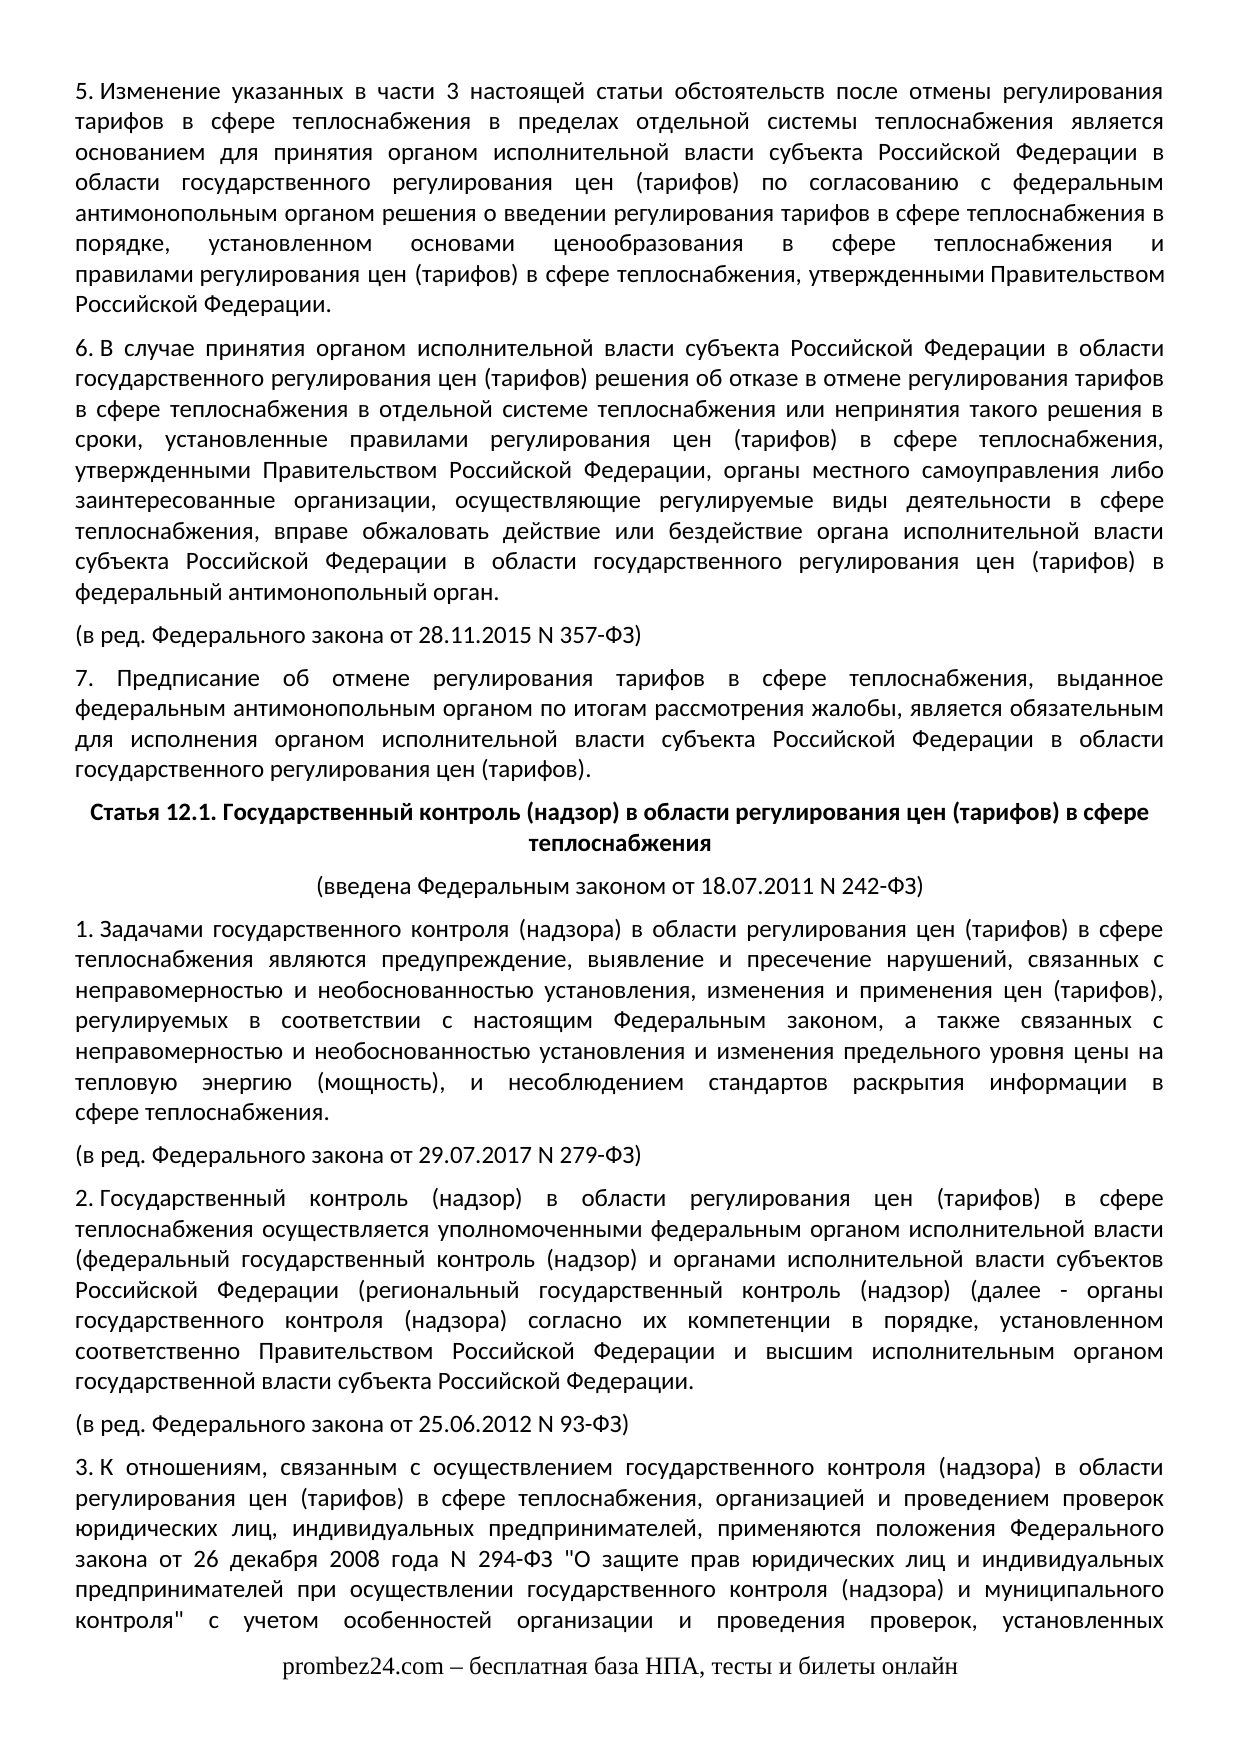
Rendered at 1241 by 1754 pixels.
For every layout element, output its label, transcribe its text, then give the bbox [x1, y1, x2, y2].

text 2. Государственный контроль (надзор) в области регулирования цен (тарифов) в сфере теплоснабжения осуществляется уполномоченными федеральным органом исполнительной власти (федеральный государственный контроль (надзор) и органами исполнительной власти субъектов Российской Федерации (региональный государственный контроль (надзор) (далее - органы государственного контроля (надзора) согласно их компетенции в порядке, установленном соответственно Правительством Российской Федерации и высшим исполнительным органом государственной власти субъекта Российской Федерации. [75, 1182, 1165, 1396]
text Статья 12.1. Государственный контроль (надзор) в области регулирования цен (тарифов) в сфере теплоснабжения [75, 796, 1165, 857]
text 7. Предписание об отмене регулирования тарифов в сфере теплоснабжения, выданное федеральным антимонопольным органом по итогам рассмотрения жалобы, является обязательным для исполнения органом исполнительной власти субъекта Российской Федерации в области государственного регулирования цен (тарифов). [75, 662, 1165, 784]
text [75, 1451, 1165, 1634]
text 5. Изменение указанных в части 3 настоящей статьи обстоятельств после отмены регулирования тарифов в сфере теплоснабжения в пределах отдельной системы теплоснабжения является основанием для принятия органом исполнительной власти субъекта Российской Федерации в области государственного регулирования цен (тарифов) по согласованию с федеральным антимонопольным органом решения о введении регулирования тарифов в сфере теплоснабжения в порядке, установленном основами ценообразования в сфере теплоснабжения и правилами регулирования цен (тарифов) в сфере теплоснабжения, утвержденными Правительством Российской Федерации. [75, 75, 1165, 319]
text (введена Федеральным законом от 18.07.2011 N 242-ФЗ) [75, 870, 1165, 901]
text (в ред. Федерального закона от 25.06.2012 N 93-ФЗ) [75, 1408, 1165, 1439]
text 6. В случае принятия органом исполнительной власти субъекта Российской Федерации в области государственного регулирования цен (тарифов) решения об отказе в отмене регулирования тарифов в сфере теплоснабжения в отдельной системе теплоснабжения или непринятия такого решения в сроки, установленные правилами регулирования цен (тарифов) в сфере теплоснабжения, утвержденными Правительством Российской Федерации, органы местного самоуправления либо заинтересованные организации, осуществляющие регулируемые виды деятельности в сфере теплоснабжения, вправе обжаловать действие или бездействие органа исполнительной власти субъекта Российской Федерации в области государственного регулирования цен (тарифов) в федеральный антимонопольный орган. [75, 332, 1165, 606]
text (в ред. Федерального закона от 29.07.2017 N 279-ФЗ) [75, 1139, 1165, 1170]
text (в ред. Федерального закона от 28.11.2015 N 357-ФЗ) [75, 619, 1165, 649]
text 1. Задачами государственного контроля (надзора) в области регулирования цен (тарифов) в сфере теплоснабжения являются предупреждение, выявление и пресечение нарушений, связанных с неправомерностью и необоснованностью установления, изменения и применения цен (тарифов), регулируемых в соответствии с настоящим Федеральным законом, а также связанных с неправомерностью и необоснованностью установления и изменения предельного уровня цены на тепловую энергию (мощность), и несоблюдением стандартов раскрытия информации в сфере теплоснабжения. [75, 913, 1165, 1127]
